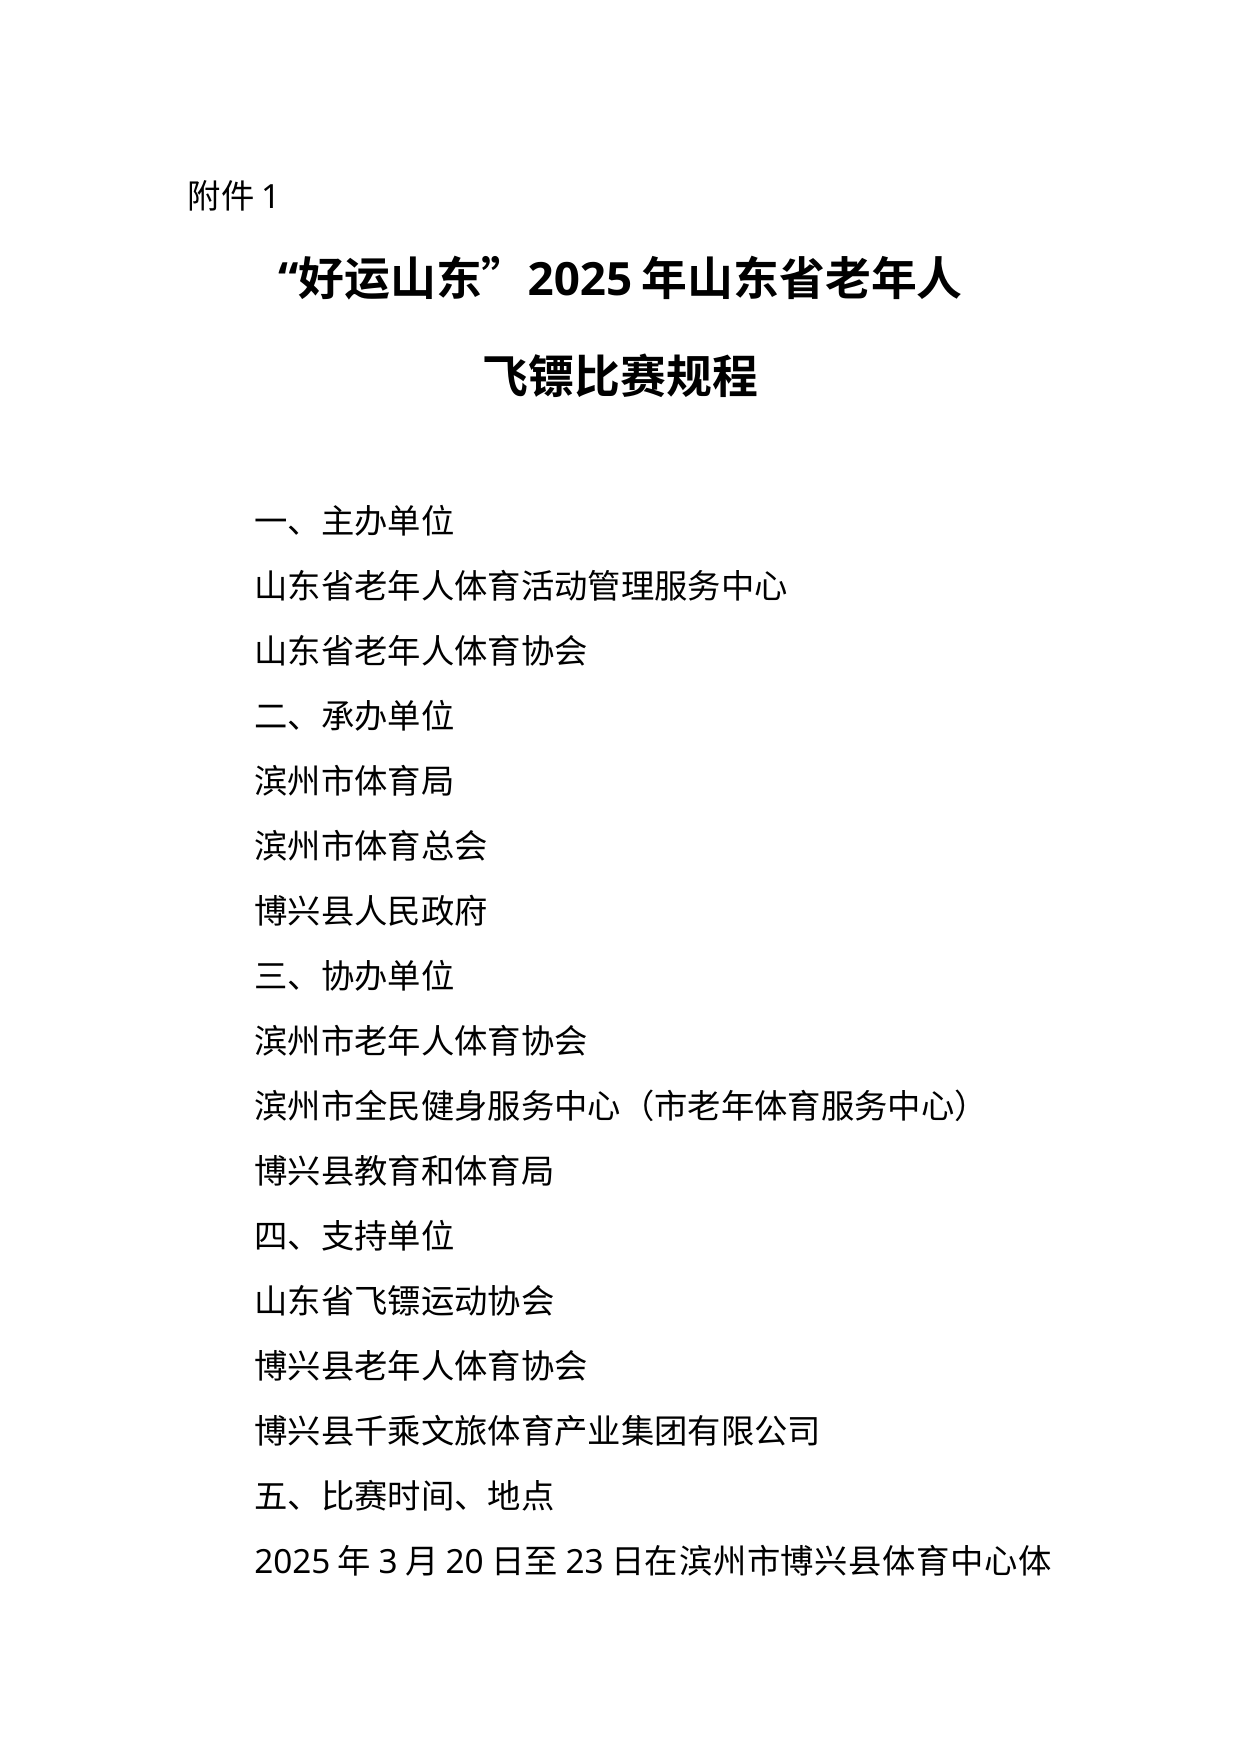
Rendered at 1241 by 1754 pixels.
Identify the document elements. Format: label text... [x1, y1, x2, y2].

text 博兴县老年人体育协会 [187, 1332, 1053, 1397]
text 三、协办单位 [187, 942, 1053, 1007]
list 博兴县千乘文旅体育产业集团有限公司 [187, 1397, 1053, 1462]
text 五、比赛时间、地点 [187, 1462, 1053, 1527]
text 山东省飞镖运动协会 [187, 1267, 1053, 1332]
text 博兴县人民政府 [187, 877, 1053, 942]
text 山东省老年人体育活动管理服务中心 [187, 552, 1053, 617]
text 山东省老年人体育协会 [187, 617, 1053, 682]
list 支持单位 [187, 1202, 1053, 1267]
list 二、承办单位 [254, 682, 1053, 747]
text 一、主办单位 [187, 487, 1053, 552]
text “好运山东”2025年山东省老年人 [187, 227, 1053, 324]
text 飞镖比赛规程 [187, 324, 1053, 422]
text 滨州市全民健身服务中心（市老年体育服务中心） [187, 1072, 1053, 1137]
text 滨州市体育局 [187, 747, 1053, 812]
text 博兴县教育和体育局 [187, 1137, 1053, 1202]
text 滨州市体育总会 [187, 812, 1053, 877]
text 滨州市老年人体育协会 [187, 1007, 1053, 1072]
text 附件1 [187, 162, 1053, 227]
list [187, 1527, 1053, 1592]
